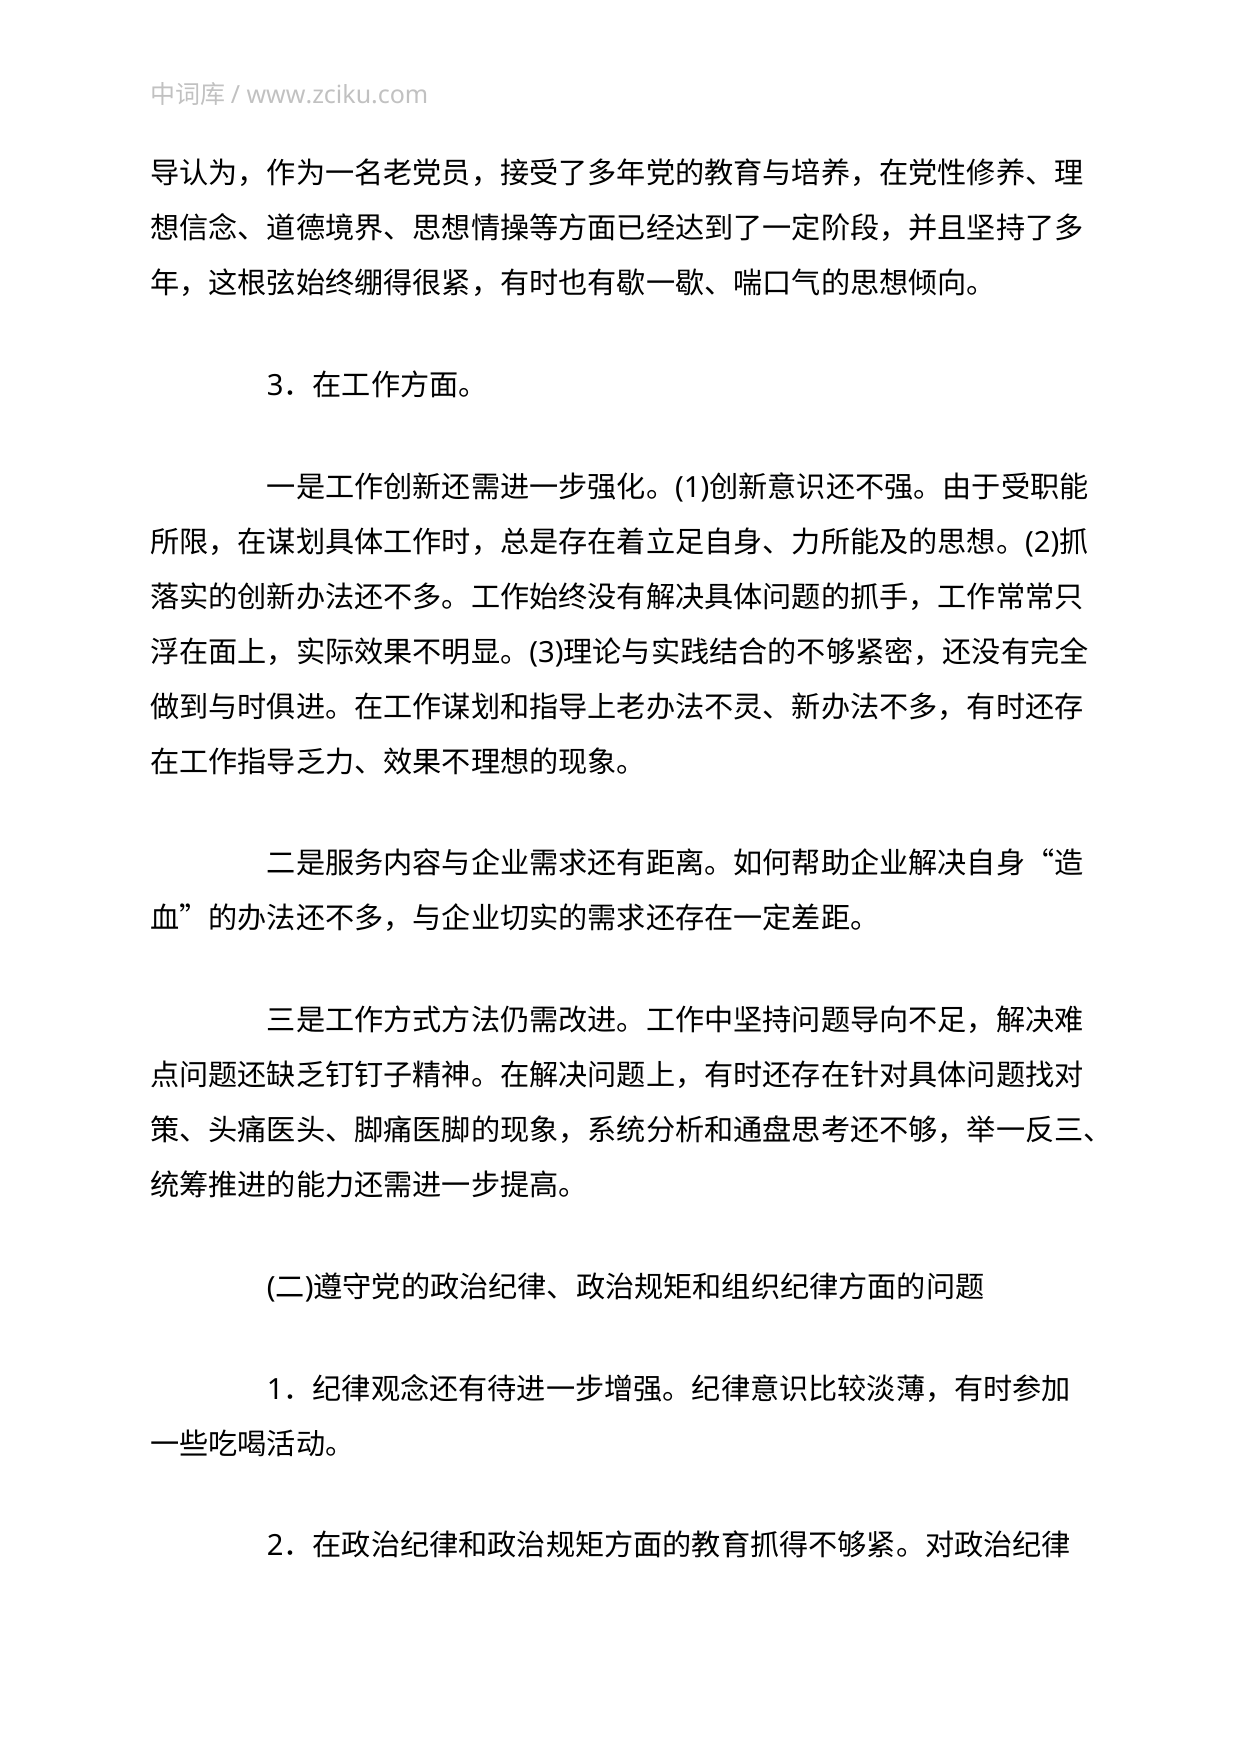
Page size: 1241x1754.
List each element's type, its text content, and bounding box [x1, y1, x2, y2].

text 3．在工作方面。 [150, 362, 1090, 404]
text 一是工作创新还需进一步强化。(1)创新意识还不强。由于受职能所限，在谋划具体工作时，总是存在着立足自身、力所能及的思想。(2)抓落实的创新办法还不多。工作始终没有解决具体问题的抓手，工作常常只浮在面上，实际效果不明显。(3)理论与实践结合的不够紧密，还没有完全做到与时俱进。在工作谋划和指导上老办法不灵、新办法不多，有时还存在工作指导乏力、效果不理想的现象。 [150, 463, 1090, 781]
text 1．纪律观念还有待进一步增强。纪律意识比较淡薄，有时参加一些吃喝活动。 [150, 1365, 1090, 1462]
text 三是工作方式方法仍需改进。工作中坚持问题导向不足，解决难点问题还缺乏钉钉子精神。在解决问题上，有时还存在针对具体问题找对策、头痛医头、脚痛医脚的现象，系统分析和通盘思考还不够，举一反三、统筹推进的能力还需进一步提高。 [150, 997, 1090, 1204]
text 二是服务内容与企业需求还有距离。如何帮助企业解决自身“造血”的办法还不多，与企业切实的需求还存在一定差距。 [150, 840, 1090, 937]
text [150, 150, 1090, 302]
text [150, 1522, 1090, 1564]
text (二)遵守党的政治纪律、政治规矩和组织纪律方面的问题 [150, 1263, 1090, 1306]
